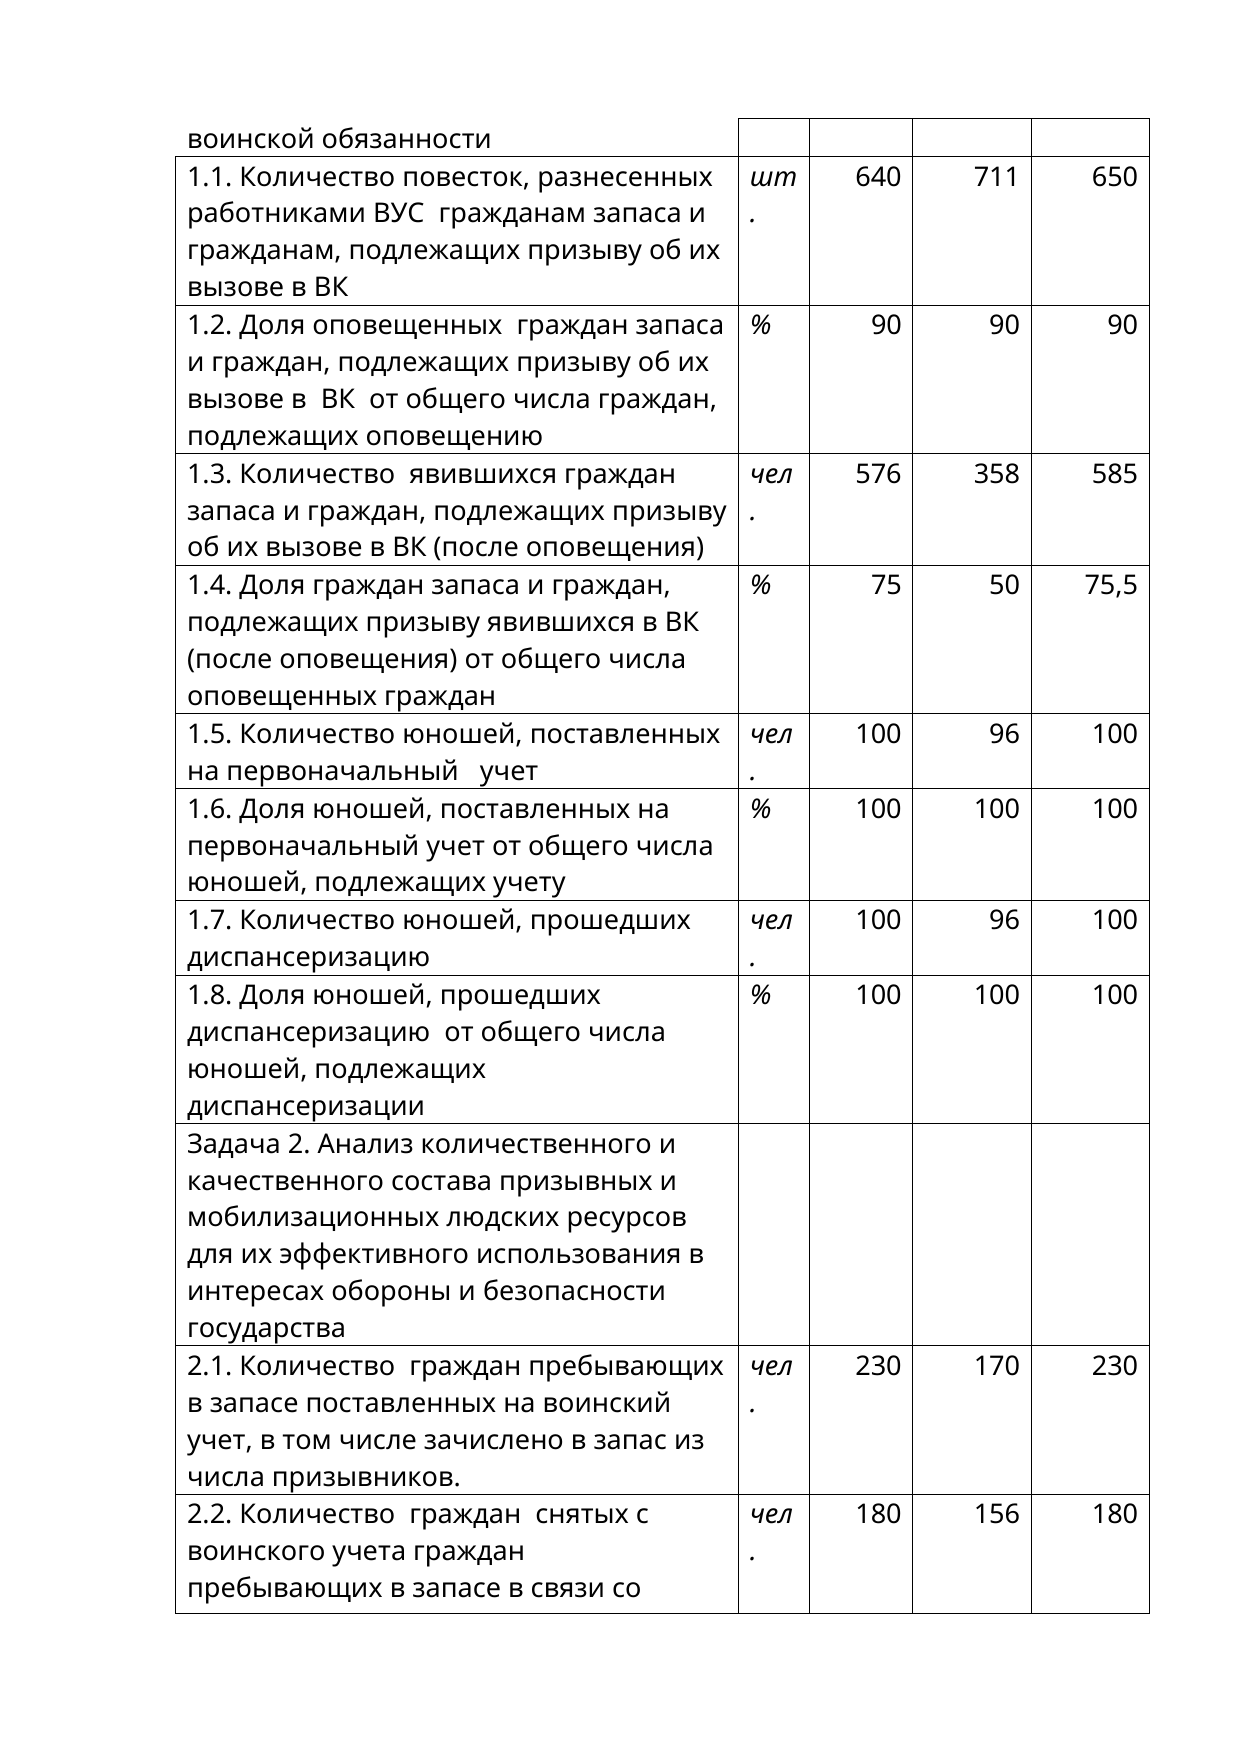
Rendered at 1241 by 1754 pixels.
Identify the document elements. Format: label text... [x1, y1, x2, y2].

table_cell 358 [913, 454, 1031, 565]
table_cell [913, 119, 1031, 156]
table_cell [810, 1124, 912, 1345]
table_cell 100 [810, 789, 912, 900]
table_cell 585 [1032, 454, 1149, 565]
table_cell 75,5 [1032, 566, 1149, 713]
table_cell 1.4. Доля граждан запаса и граждан, подлежащих призыву явившихся в ВК (после оповещения) от общего числа оповещенных граждан [176, 566, 738, 713]
table_cell 75 [810, 566, 912, 713]
table_cell 1.2. Доля оповещенных граждан запаса и граждан, подлежащих призыву об их вызове в ВК от общего числа граждан, подлежащих оповещению [176, 306, 738, 453]
table_cell [1032, 119, 1149, 156]
table_cell чел. [739, 714, 809, 788]
table_cell [810, 119, 912, 156]
table_cell [913, 1124, 1031, 1345]
table_cell 100 [913, 789, 1031, 900]
table_cell % [739, 566, 809, 713]
table_cell 100 [810, 976, 912, 1123]
table_cell % [739, 789, 809, 900]
table_cell 230 [810, 1346, 912, 1494]
table_cell 180 [1032, 1495, 1149, 1613]
table_cell 96 [913, 714, 1031, 788]
table_cell [739, 1124, 809, 1345]
table_cell 100 [1032, 789, 1149, 900]
table_cell чел. [739, 1495, 809, 1613]
table_cell чел. [739, 1346, 809, 1494]
table_cell 180 [810, 1495, 912, 1613]
table_cell 96 [913, 901, 1031, 974]
table_cell 90 [1032, 306, 1149, 453]
table_cell 711 [913, 157, 1031, 304]
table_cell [176, 1495, 738, 1613]
table_cell 1.5. Количество юношей, поставленных на первоначальный учет [176, 714, 738, 788]
table_cell 2.1. Количество граждан пребывающих в запасе поставленных на воинский учет, в том числе зачислено в запас из числа призывников. [176, 1346, 738, 1494]
table_cell 1.6. Доля юношей, поставленных на первоначальный учет от общего числа юношей, подлежащих учету [176, 789, 738, 900]
table_cell 1.7. Количество юношей, прошедших диспансеризацию [176, 901, 738, 974]
table_cell % [739, 306, 809, 453]
table_cell 1.3. Количество явившихся граждан запаса и граждан, подлежащих призыву об их вызове в ВК (после оповещения) [176, 454, 738, 565]
table_cell шт. [739, 157, 809, 304]
table_cell 230 [1032, 1346, 1149, 1494]
table_cell [739, 119, 809, 156]
table_cell 100 [810, 901, 912, 974]
table_cell 576 [810, 454, 912, 565]
table_cell 90 [913, 306, 1031, 453]
table_cell Задача 2. Анализ количественного и качественного состава призывных и мобилизационных людских ресурсов для их эффективного использования в интересах обороны и безопасности государства [176, 1124, 738, 1345]
table_cell 100 [913, 976, 1031, 1123]
table_cell % [739, 976, 809, 1123]
table_cell 170 [913, 1346, 1031, 1494]
table_cell 100 [810, 714, 912, 788]
table_cell 100 [1032, 976, 1149, 1123]
table_cell 100 [1032, 714, 1149, 788]
table_cell 640 [810, 157, 912, 304]
table_cell чел. [739, 454, 809, 565]
table_cell [1032, 1124, 1149, 1345]
table_cell чел. [739, 901, 809, 974]
table_cell 1.1. Количество повесток, разнесенных работниками ВУС гражданам запаса и гражданам, подлежащих призыву об их вызове в ВК [176, 157, 738, 304]
table_cell 1.8. Доля юношей, прошедших диспансеризацию от общего числа юношей, подлежащих диспансеризации [176, 976, 738, 1123]
table_cell 100 [1032, 901, 1149, 974]
table_cell 50 [913, 566, 1031, 713]
table_cell 650 [1032, 157, 1149, 304]
table_cell 90 [810, 306, 912, 453]
table_cell 156 [913, 1495, 1031, 1613]
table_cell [176, 118, 738, 156]
